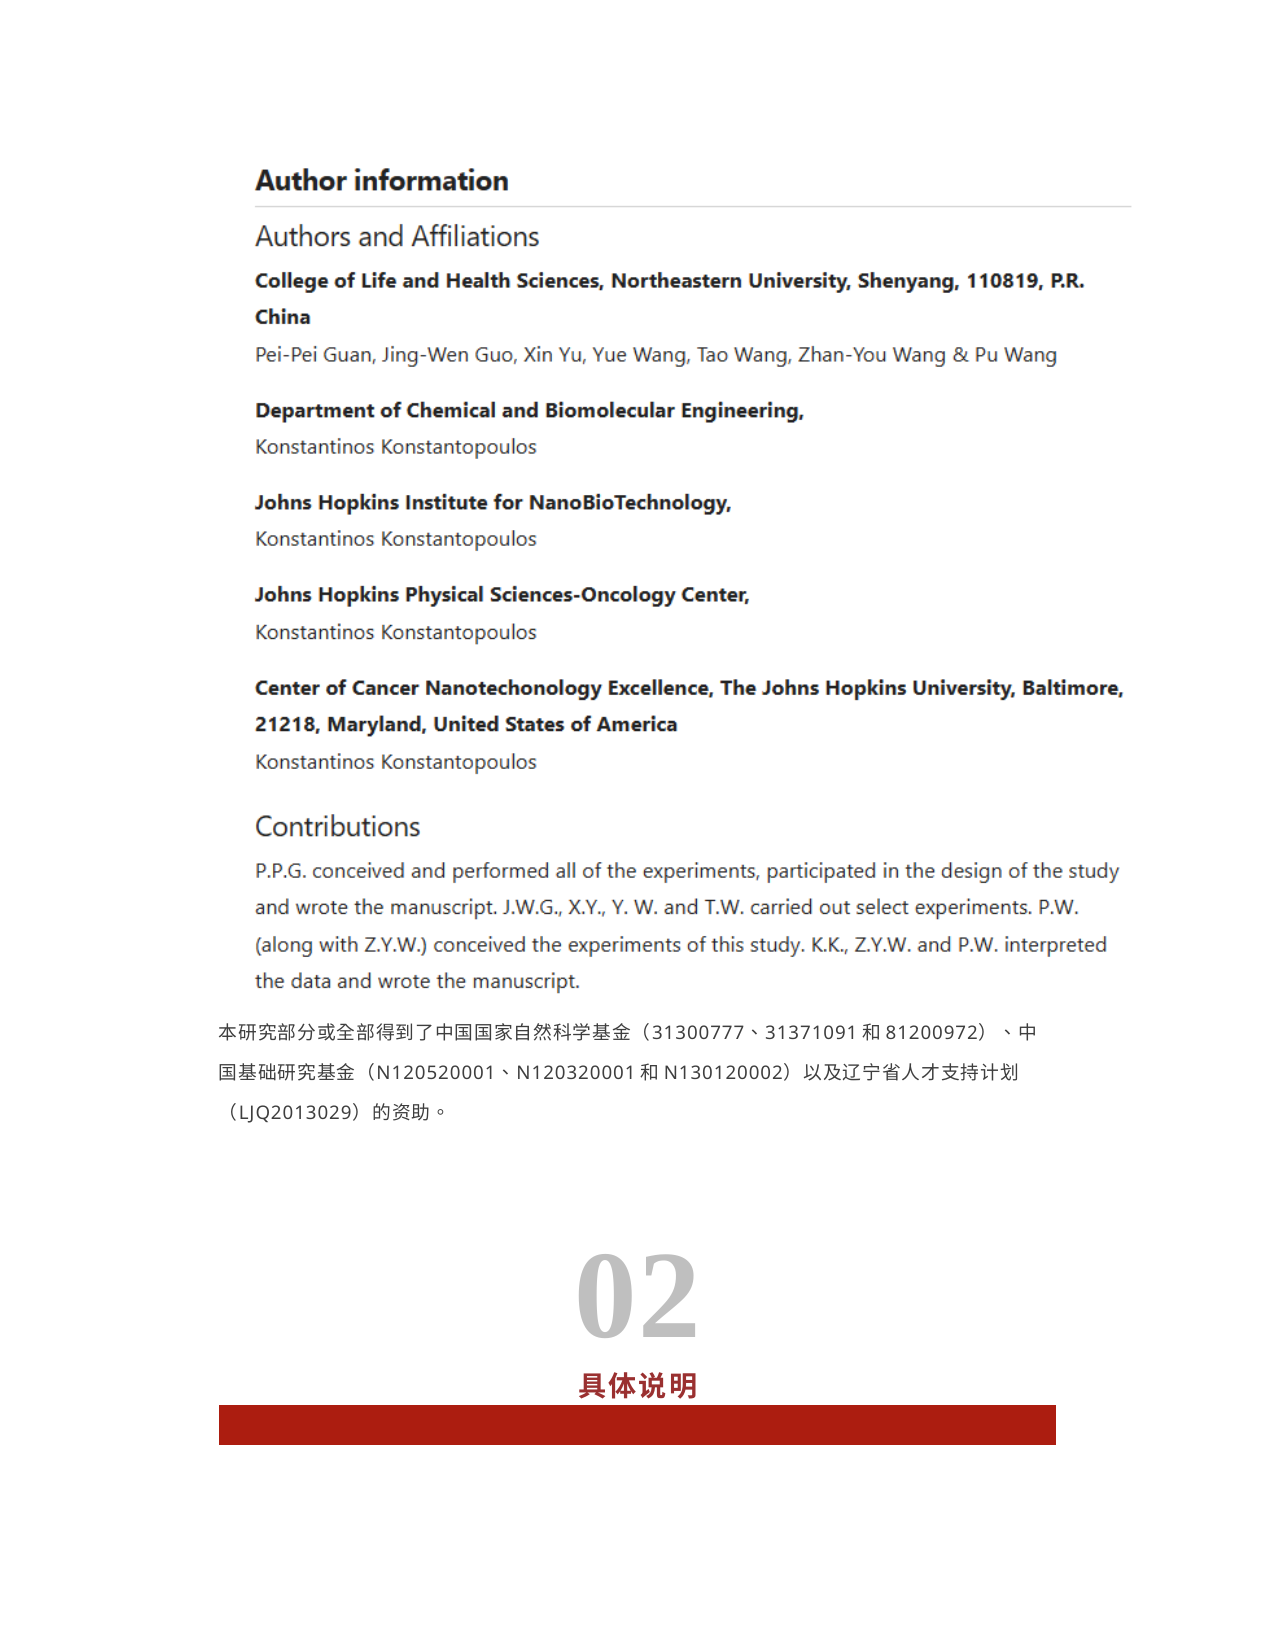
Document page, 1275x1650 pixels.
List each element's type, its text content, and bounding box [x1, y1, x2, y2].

text 02 [219, 1165, 1056, 1365]
text 本研究部分或全部得到了中国国家自然科学基金（31300777、31371091和81200972）、中国基础研究基金（N120520001、N120320001和N130120002）以及辽宁省人才支持计划（LJQ2013029）的资助。 [219, 1005, 1056, 1125]
text 具体说明 [219, 1365, 1056, 1405]
picture [237, 150, 1138, 1005]
